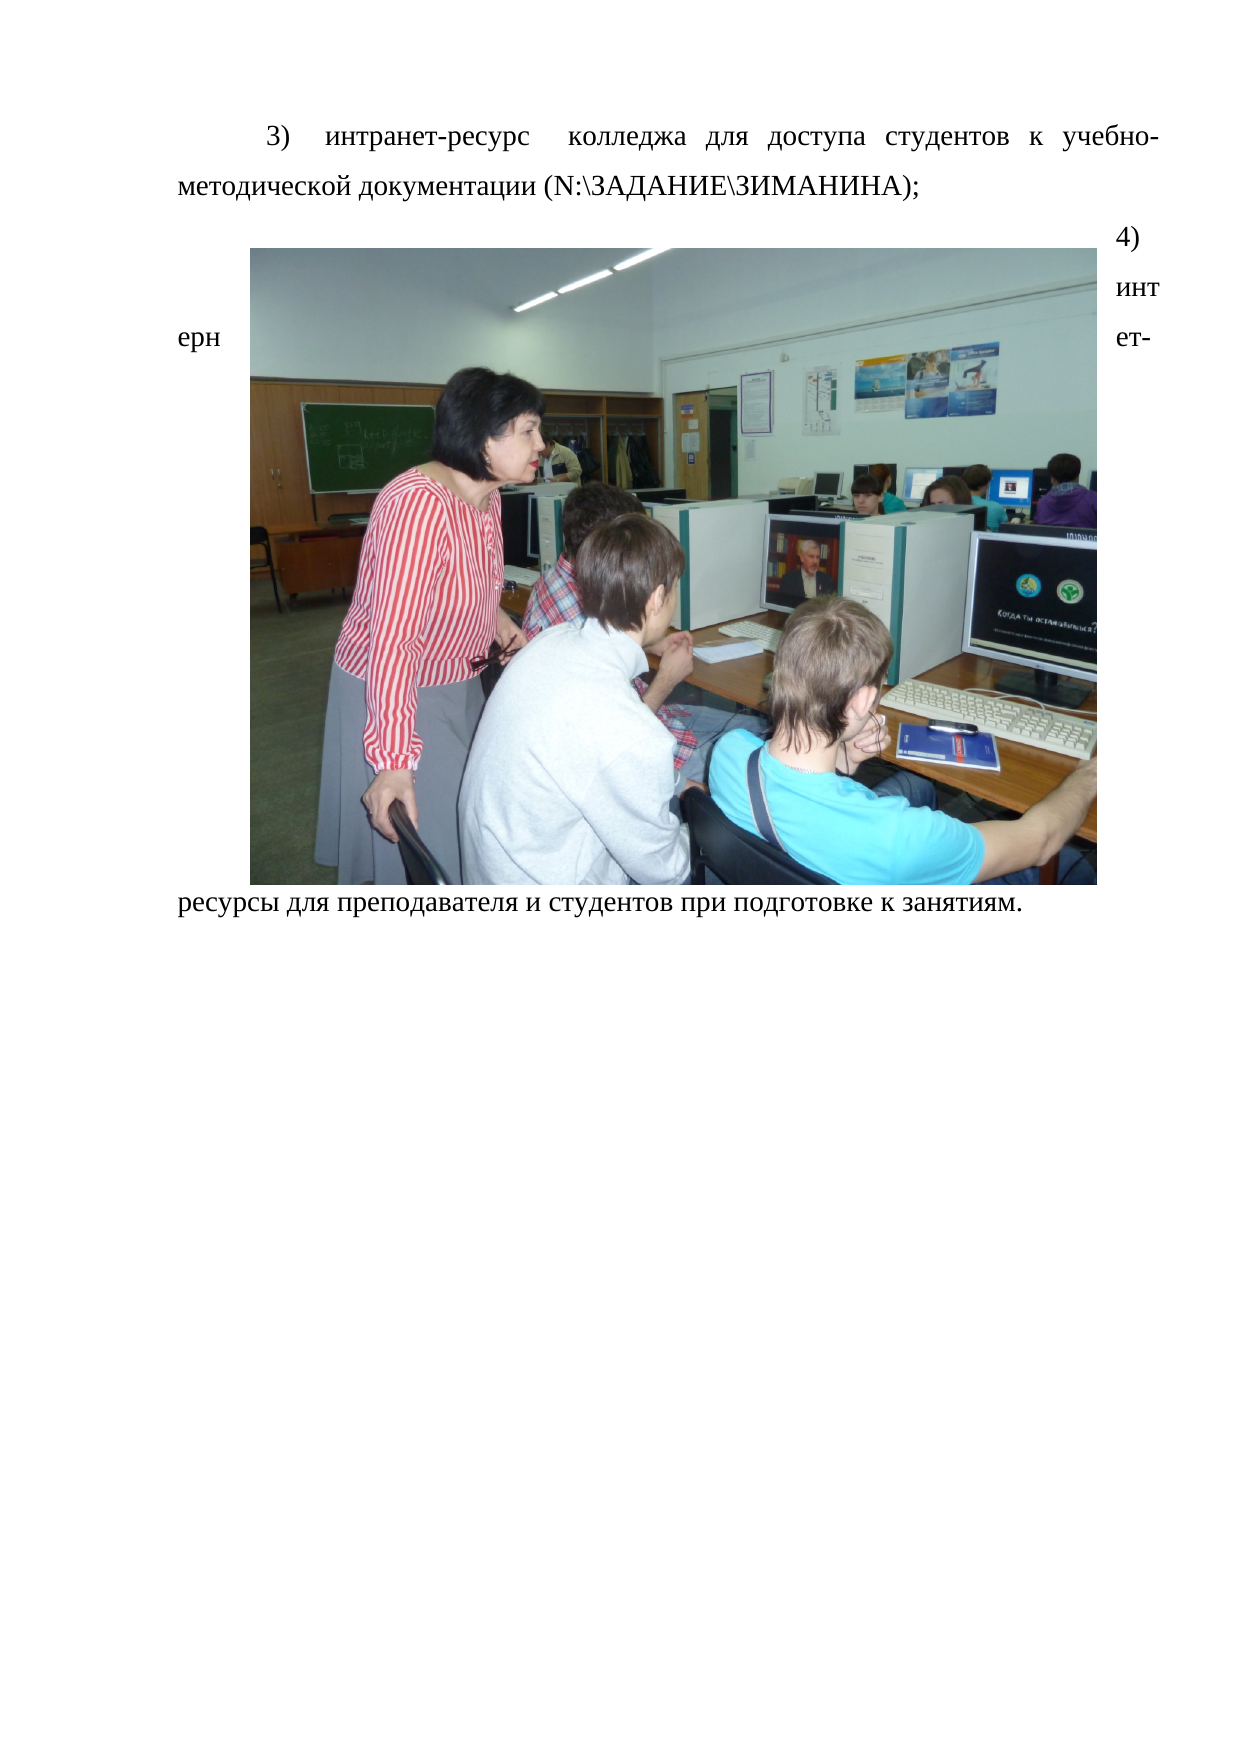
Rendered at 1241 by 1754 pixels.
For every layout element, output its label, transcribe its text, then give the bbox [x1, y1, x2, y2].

picture [250, 248, 1097, 885]
list интранет-ресурс колледжа для доступа студентов к учебно-методической документации (N:\ЗАДАНИЕ\ЗИМАНИНА); [177, 118, 1160, 202]
